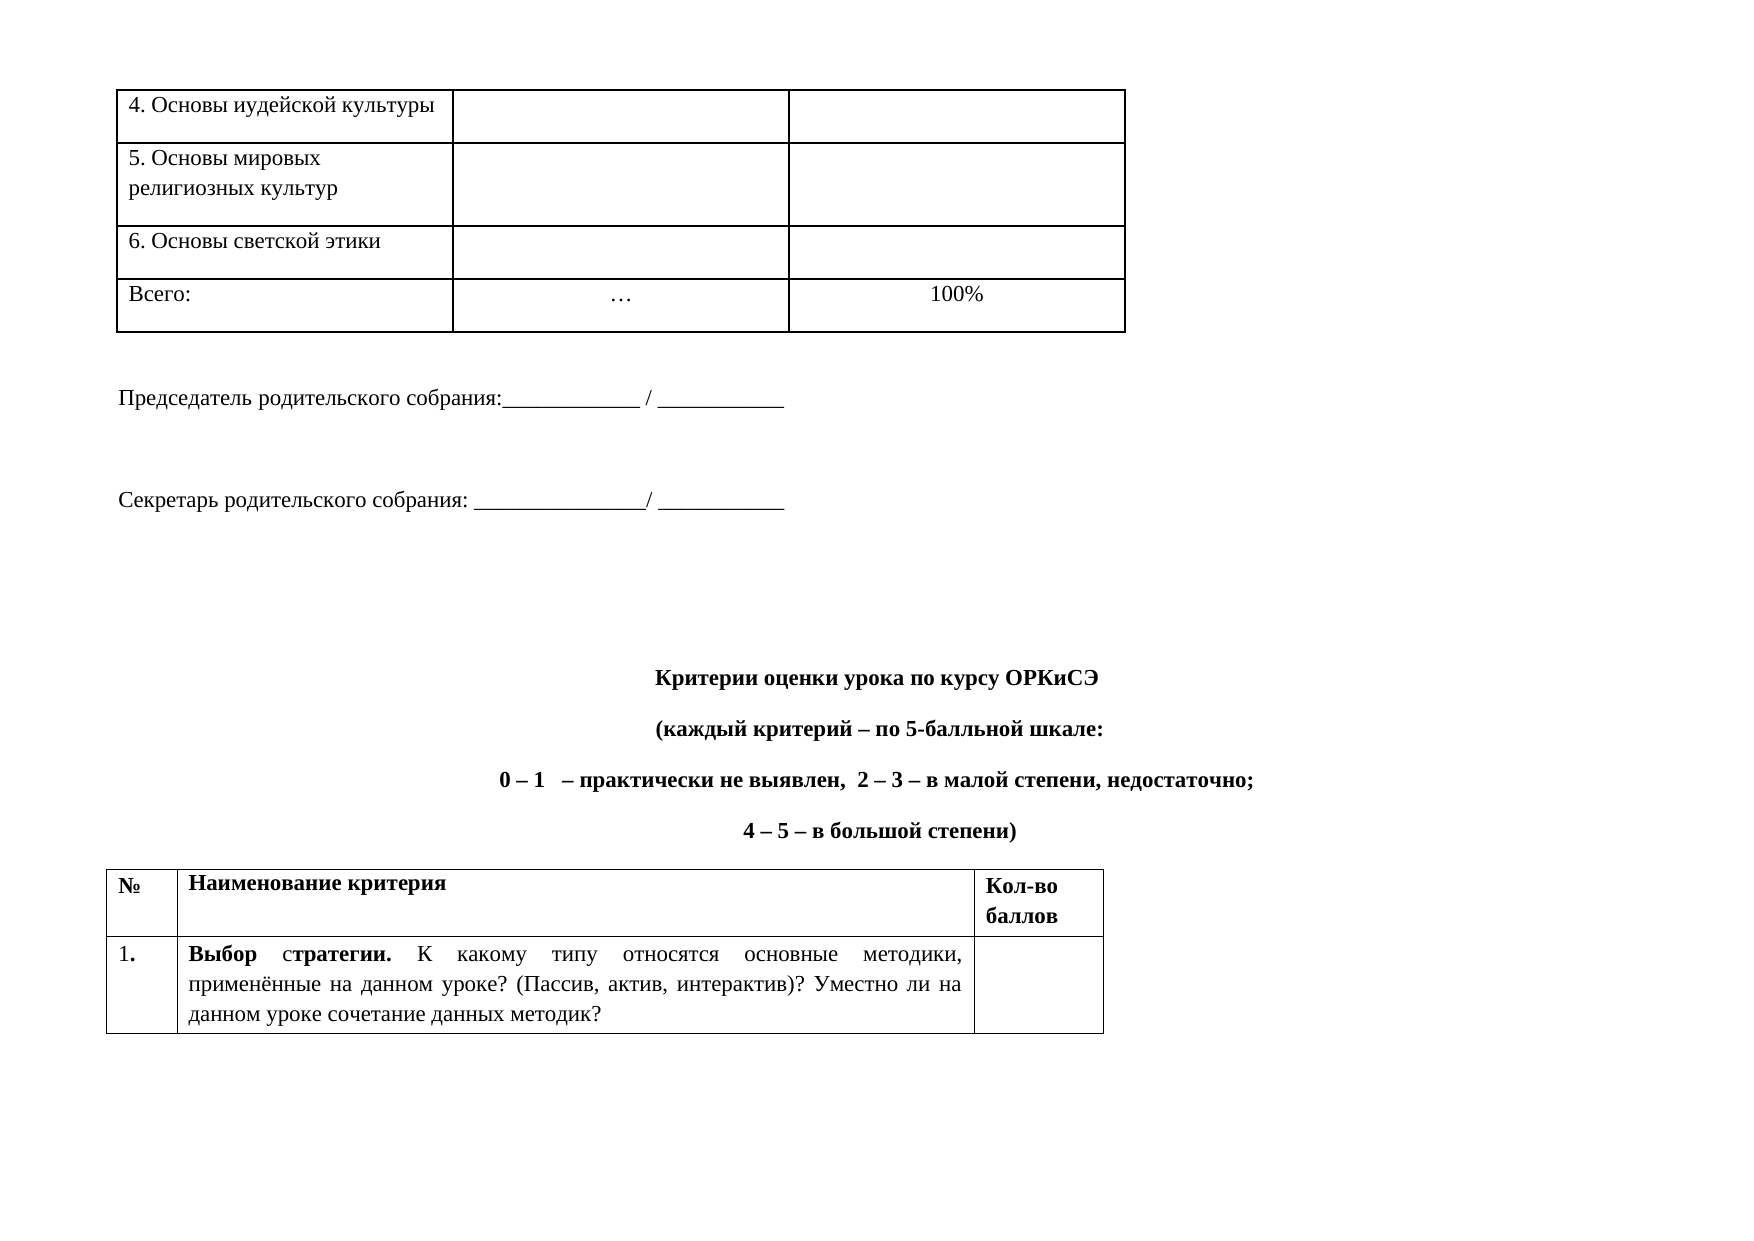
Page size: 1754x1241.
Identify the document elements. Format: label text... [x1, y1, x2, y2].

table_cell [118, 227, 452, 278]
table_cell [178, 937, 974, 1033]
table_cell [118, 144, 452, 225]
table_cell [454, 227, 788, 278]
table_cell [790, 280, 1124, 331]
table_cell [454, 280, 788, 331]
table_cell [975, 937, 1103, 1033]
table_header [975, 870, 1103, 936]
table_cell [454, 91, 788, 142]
text Критерии оценки урока по курсу ОРКиСЭ [118, 664, 1636, 691]
text 4 – 5 – в большой степени) [118, 817, 1636, 844]
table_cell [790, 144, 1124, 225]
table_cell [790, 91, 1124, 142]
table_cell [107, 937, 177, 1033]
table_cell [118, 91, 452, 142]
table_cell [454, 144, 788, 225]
text Секретарь родительского собрания: _______________/ ___________ [118, 486, 1636, 513]
text Председатель родительского собрания:____________ / ___________ [118, 384, 1636, 411]
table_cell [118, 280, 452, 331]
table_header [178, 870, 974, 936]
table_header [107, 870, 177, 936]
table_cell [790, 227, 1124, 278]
text 0 – 1 – практически не выявлен, 2 – 3 – в малой степени, недостаточно; [118, 766, 1636, 793]
text (каждый критерий – по 5-балльной шкале: [118, 715, 1636, 742]
